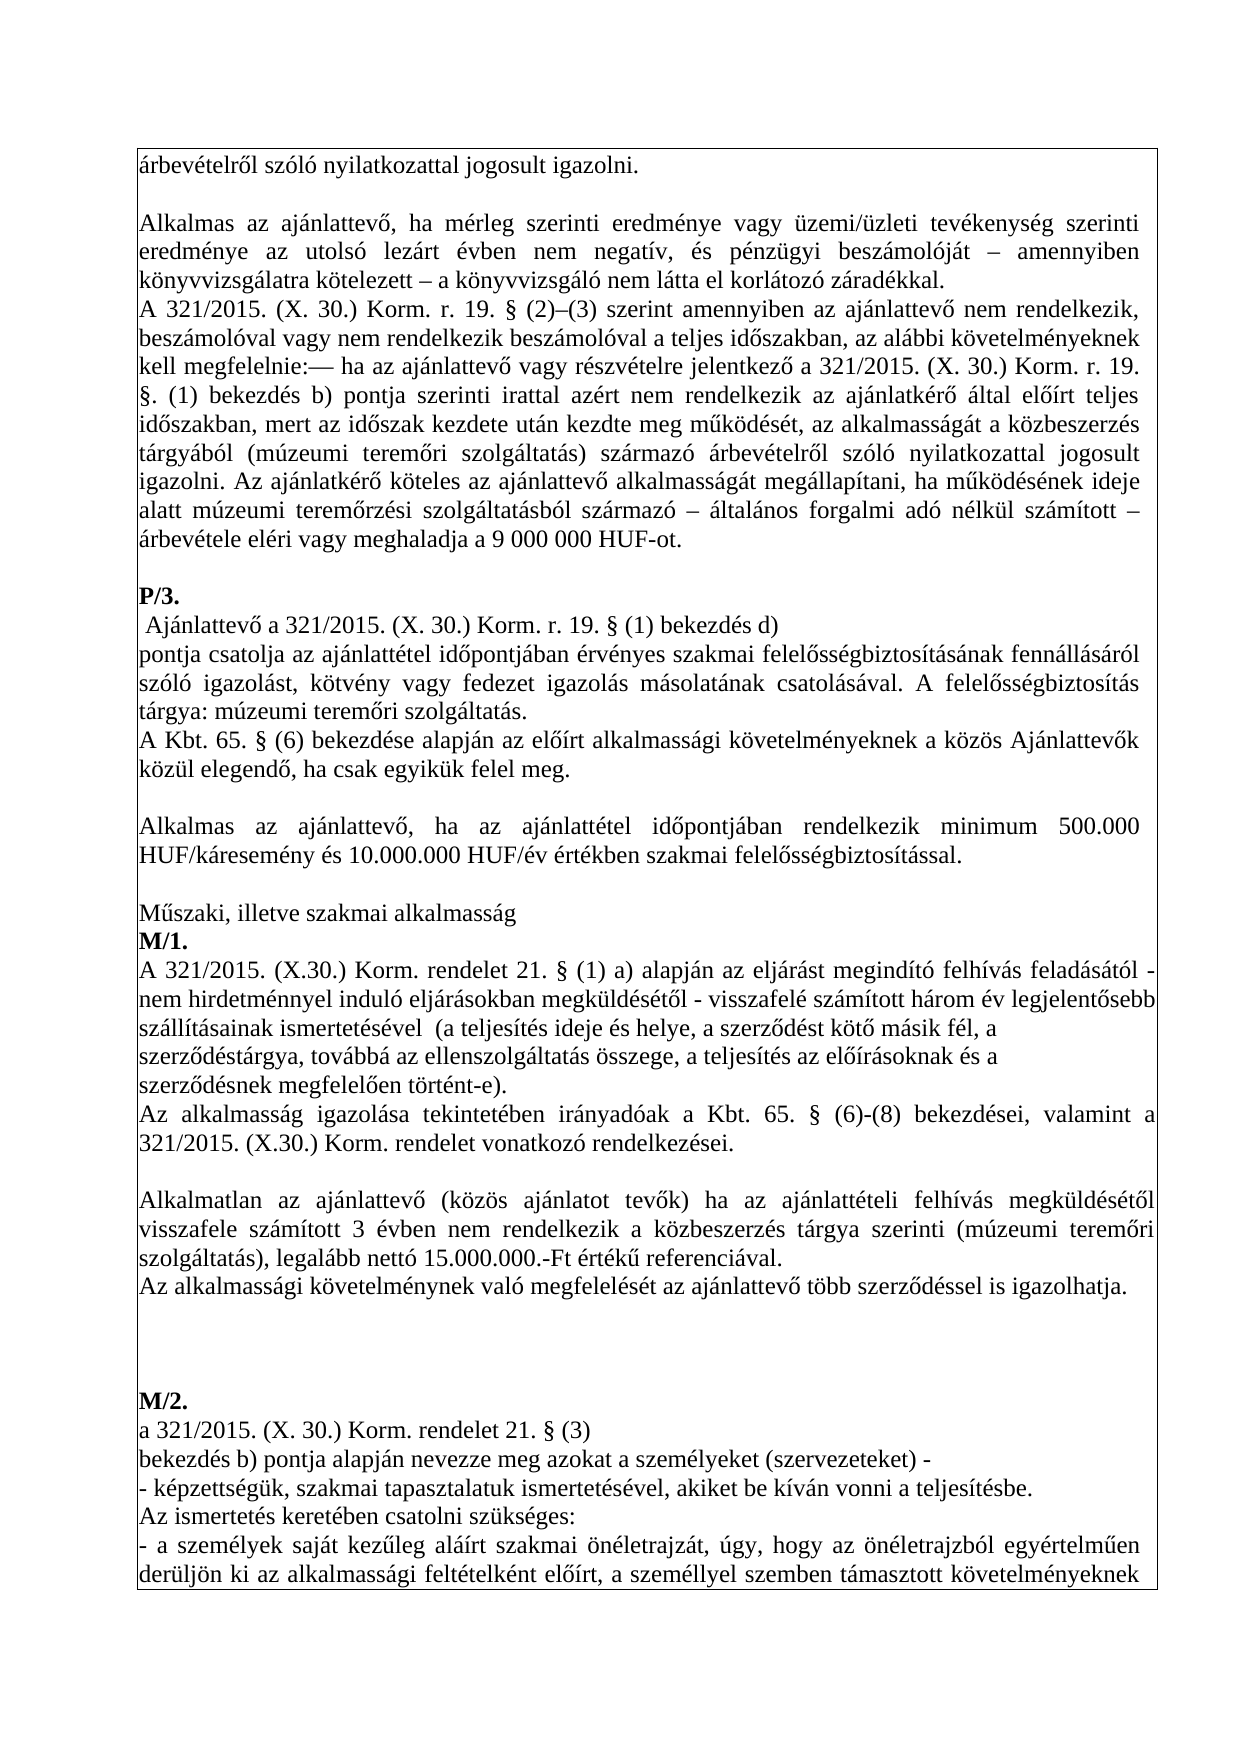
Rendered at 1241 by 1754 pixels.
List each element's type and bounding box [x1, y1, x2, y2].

table_cell [138, 149, 1157, 1589]
